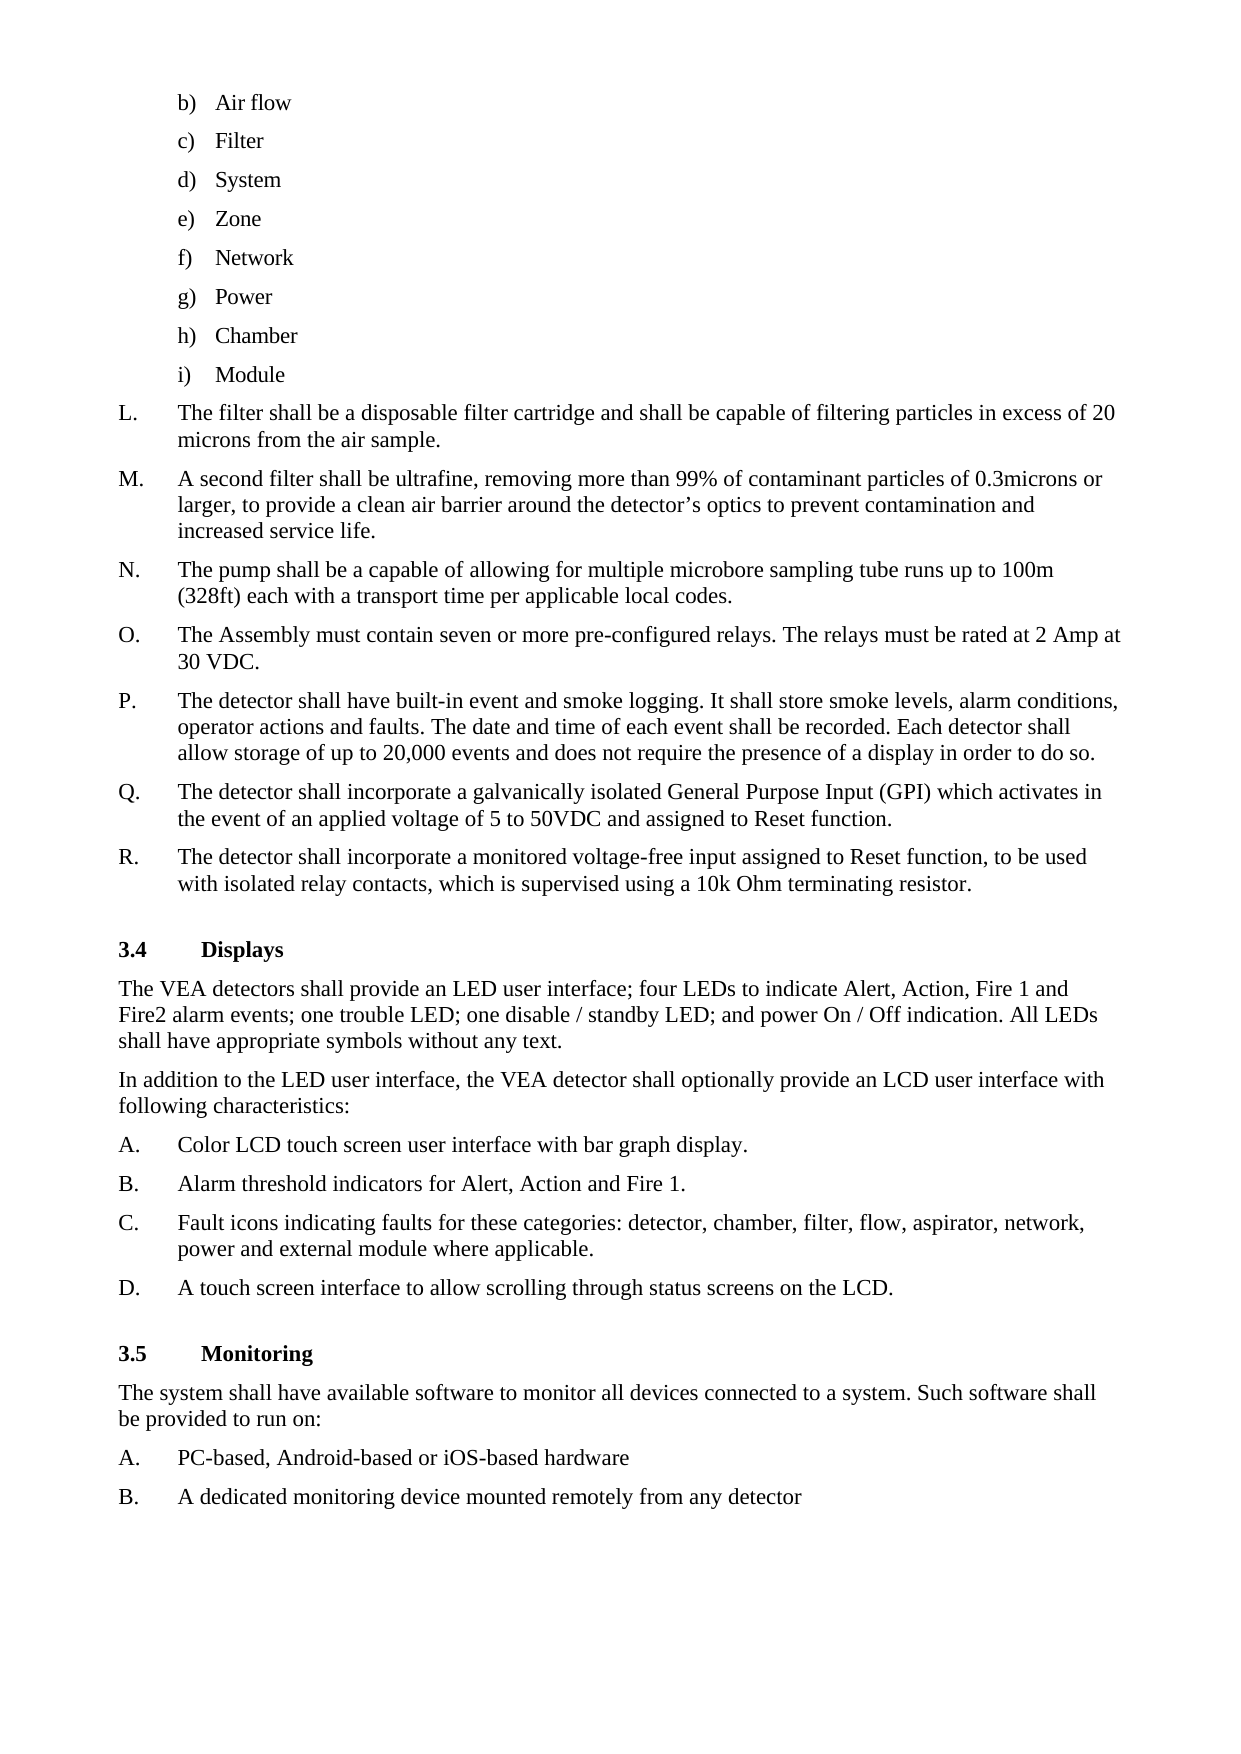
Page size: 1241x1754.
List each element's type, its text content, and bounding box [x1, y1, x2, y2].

list The Assembly must contain seven or more pre-configured relays. The relays must be rated at 2 Amp at 30 VDC. [118, 621, 1122, 674]
list A second filter shall be ultrafine, removing more than 99% of contaminant particles of 0.3microns or larger, to provide a clean air barrier around the detector’s optics to prevent contamination and increased service life. [118, 465, 1122, 544]
list Filter [177, 127, 1122, 154]
list Zone [177, 205, 1122, 232]
list Power [177, 283, 1122, 309]
list PC-based, Android-based or iOS-based hardware [118, 1444, 1122, 1471]
text The VEA detectors shall provide an LED user interface; four LEDs to indicate Alert, Action, Fire 1 and Fire2 alarm events; one trouble LED; one disable / standby LED; and power On / Off indication. All LEDs shall have appropriate symbols without any text. [118, 974, 1122, 1054]
list Chamber [177, 322, 1122, 348]
text In addition to the LED user interface, the VEA detector shall optionally provide an LCD user interface with following characteristics: [118, 1066, 1122, 1119]
list Alarm threshold indicators for Alert, Action and Fire 1. [118, 1170, 1122, 1197]
list Fault icons indicating faults for these categories: detector, chamber, filter, flow, aspirator, network, power and external module where applicable. [118, 1209, 1122, 1262]
list The filter shall be a disposable filter cartridge and shall be capable of filtering particles in excess of 20 microns from the air sample. [118, 399, 1122, 452]
list A dedicated monitoring device mounted remotely from any detector [118, 1483, 1122, 1509]
list Air flow [177, 89, 1122, 115]
list System [177, 166, 1122, 193]
subtitle Displays [118, 936, 1122, 962]
list A touch screen interface to allow scrolling through status screens on the LCD. [118, 1274, 1122, 1301]
list The detector shall have built-in event and smoke logging. It shall store smoke levels, alarm conditions, operator actions and faults. The date and time of each event shall be recorded. Each detector shall allow storage of up to 20,000 events and does not require the presence of a display in order to do so. [118, 687, 1122, 766]
list Network [177, 244, 1122, 270]
list Module [177, 361, 1122, 387]
text The system shall have available software to monitor all devices connected to a system. Such software shall be provided to run on: [118, 1379, 1122, 1432]
list The detector shall incorporate a galvanically isolated General Purpose Input (GPI) which activates in the event of an applied voltage of 5 to 50VDC and assigned to Reset function. [118, 778, 1122, 831]
list Color LCD touch screen user interface with bar graph display. [118, 1131, 1122, 1158]
list The detector shall incorporate a monitored voltage-free input assigned to Reset function, to be used with isolated relay contacts, which is supervised using a 10k Ohm terminating resistor. [118, 843, 1122, 896]
list The pump shall be a capable of allowing for multiple microbore sampling tube runs up to 100m (328ft) each with a transport time per applicable local codes. [118, 556, 1122, 609]
subtitle Monitoring [118, 1340, 1122, 1367]
